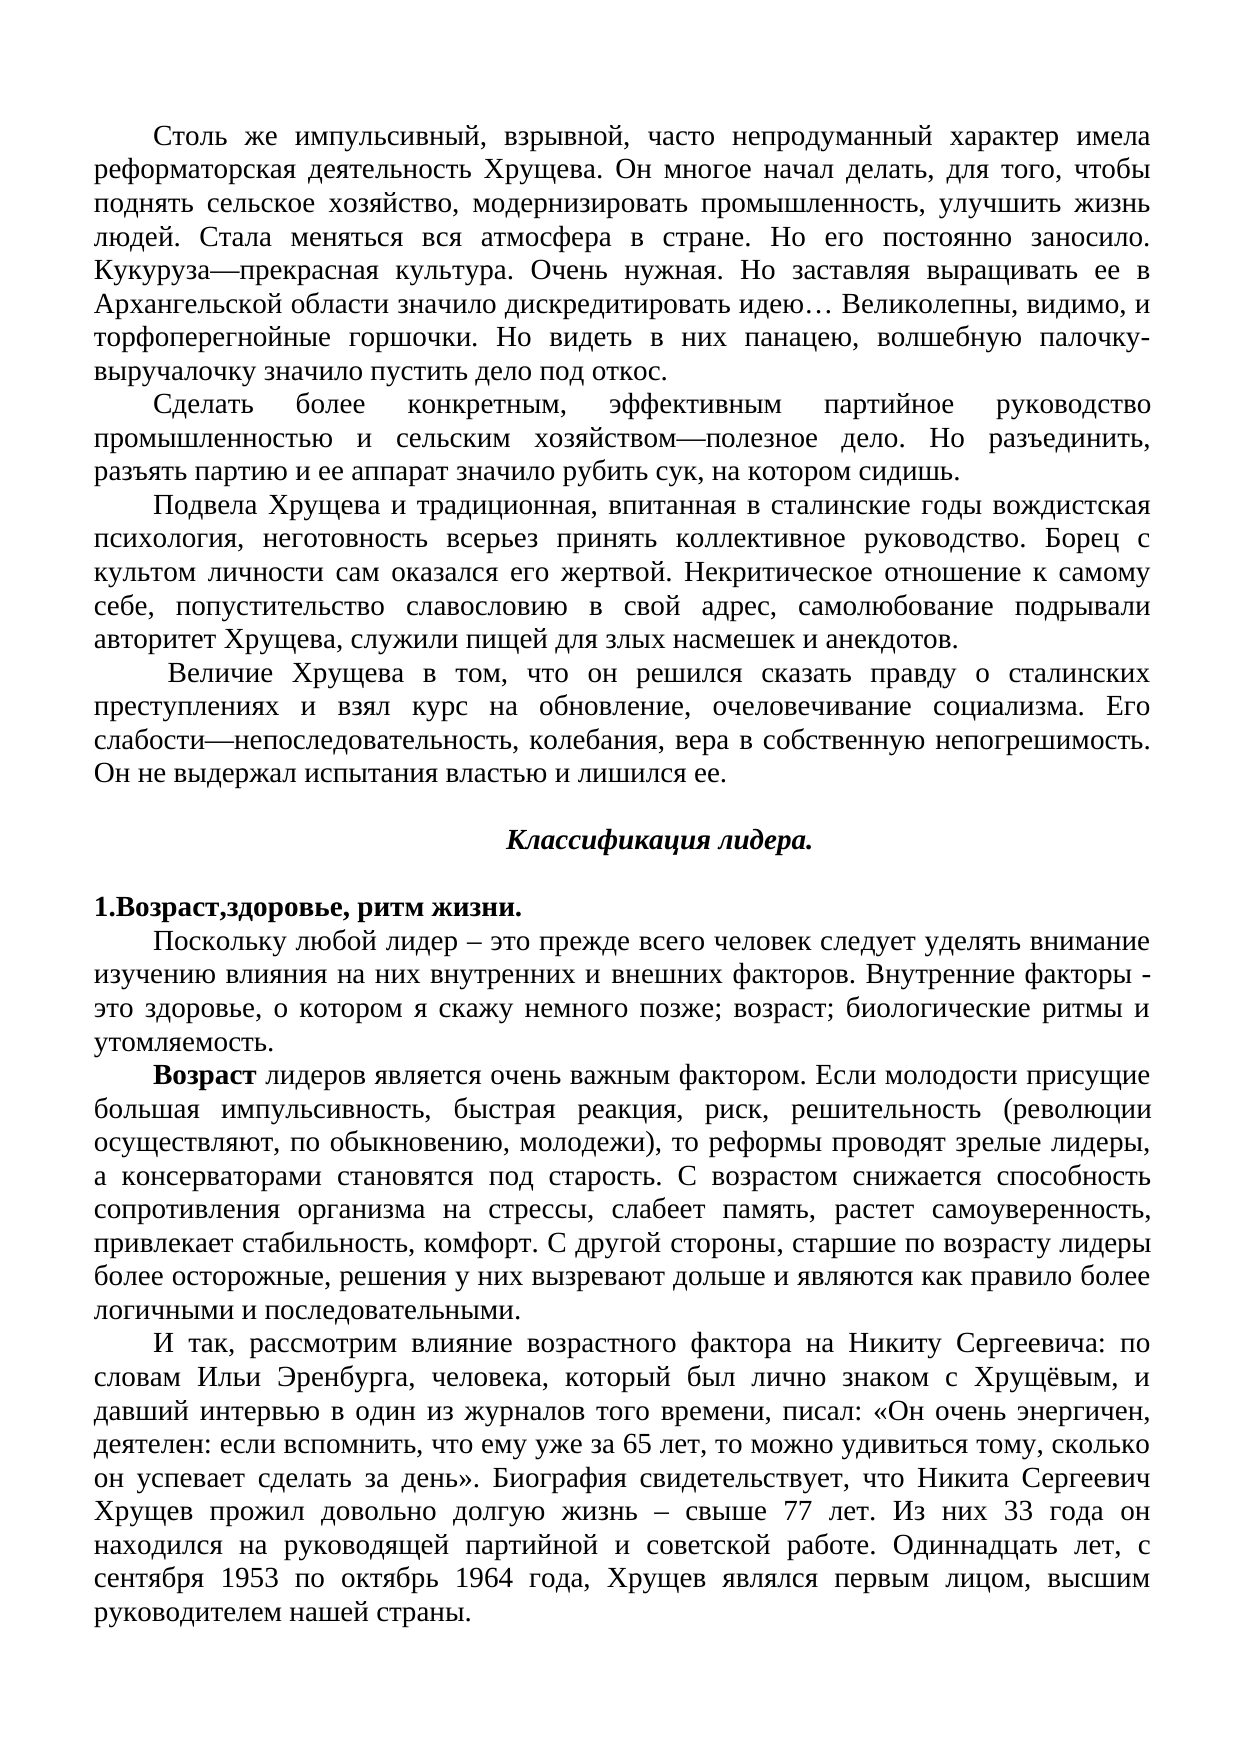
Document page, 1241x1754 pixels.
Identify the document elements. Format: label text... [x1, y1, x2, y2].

text Возраст лидеров является очень важным фактором. Если молодости присущие большая импульсивность, быстрая реакция, риск, решительность (революции осуществляют, по обыкновению, молодежи), то реформы проводят зрелые лидеры, а консерваторами становятся под старость. С возрастом снижается способность сопротивления организма на стрессы, слабеет память, растет самоуверенность, привлекает стабильность, комфорт. С другой стороны, старшие по возрасту лидеры более осторожные, решения у них вызревают дольше и являются как правило более логичными и последовательными. [94, 1057, 1152, 1326]
text 1.Возраст,здоровье, ритм жизни. [94, 889, 1152, 923]
text Величие Хрущева в том, что он решился сказать правду о сталинских преступлениях и взял курс на обновление, очеловечивание социализма. Его слабости—непоследовательность, колебания, вера в собственную непогрешимость. Он не выдержал испытания властью и лишился ее. [94, 655, 1152, 789]
text Сделать более конкретным, эффективным партийное руководство промышленностью и сельским хозяйством—полезное дело. Но разъединить, разъять партию и ее аппарат значило рубить сук, на котором сидишь. [94, 386, 1152, 487]
text Поскольку любой лидер – это прежде всего человек следует уделять внимание изучению влияния на них внутренних и внешних факторов. Внутренние факторы - это здоровье, о котором я скажу немного позже; возраст; биологические ритмы и утомляемость. [94, 923, 1152, 1057]
text Подвела Хрущева и традиционная, впитанная в сталинские годы вождистская психология, неготовность всерьез принять коллективное руководство. Борец с культом личности сам оказался его жертвой. Некритическое отношение к самому себе, попустительство славословию в свой адрес, самолюбование подрывали авторитет Хрущева, служили пищей для злых насмешек и анекдотов. [94, 487, 1152, 655]
text Столь же импульсивный, взрывной, часто непродуманный характер имела реформаторская деятельность Хрущева. Он многое начал делать, для того, чтобы поднять сельское хозяйство, модернизировать промышленность, улучшить жизнь людей. Стала меняться вся атмосфера в стране. Но его постоянно заносило. Кукуруза—прекрасная культура. Очень нужная. Но заставляя выращивать ее в Архангельской области значило дискредитировать идею… Великолепны, видимо, и торфоперегнойные горшочки. Но видеть в них панацею, волшебную палочку-выручалочку значило пустить дело под откос. [94, 118, 1152, 386]
text Классификация лидера. [94, 822, 1152, 856]
text И так, рассмотрим влияние возрастного фактора на Никиту Сергеевича: по словам Ильи Эренбурга, человека, который был лично знаком с Хрущёвым, и давший интервью в один из журналов того времени, писал: «Он очень энергичен, деятелен: если вспомнить, что ему уже за 65 лет, то можно удивиться тому, сколько он успевает сделать за день». Биография свидетельствует, что Никита Сергеевич Хрущев прожил довольно долгую жизнь – свыше 77 лет. Из них 33 года он находился на руководящей партийной и советской работе. Одиннадцать лет, с сентября 1953 по октябрь 1964 года, Хрущев являлся первым лицом, высшим руководителем нашей страны. [94, 1326, 1152, 1627]
